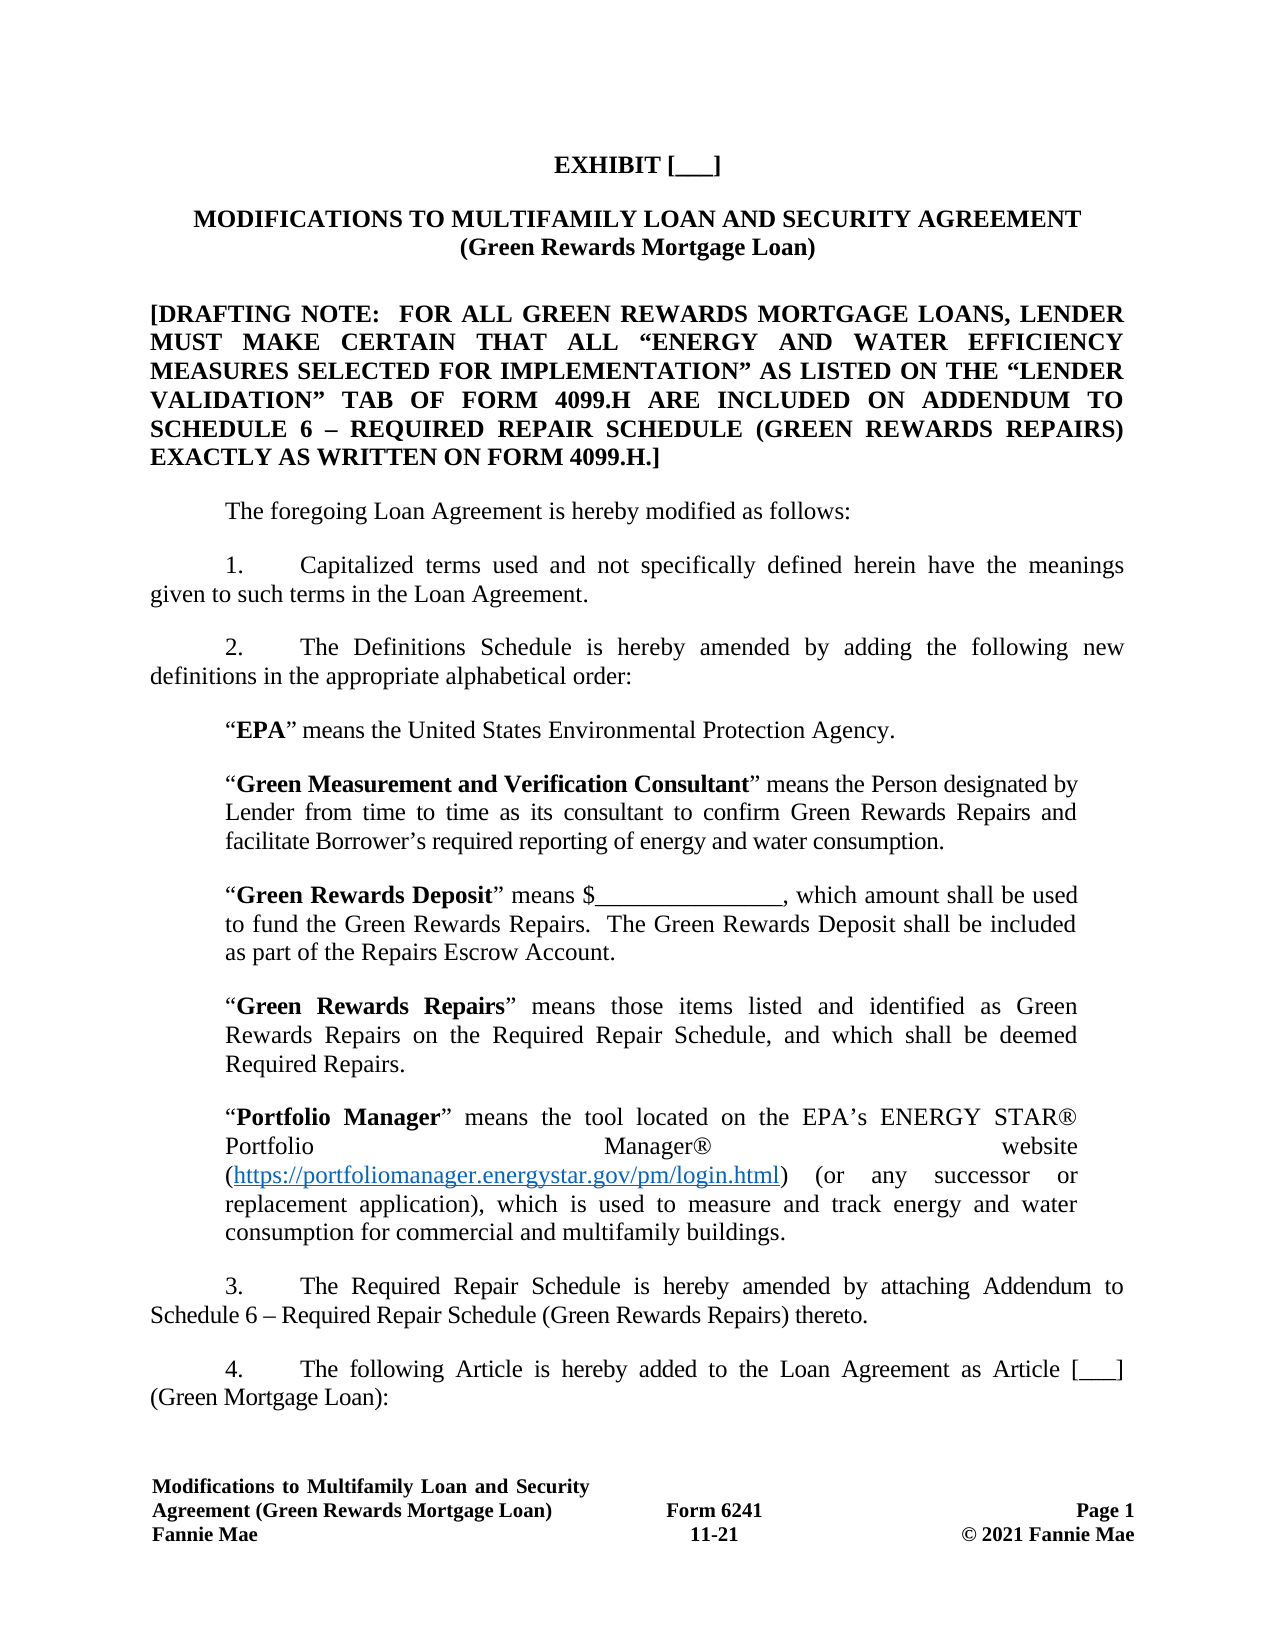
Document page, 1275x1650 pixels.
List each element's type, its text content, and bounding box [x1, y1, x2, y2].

text “EPA” means the United States Environmental Protection Agency. [225, 715, 1078, 744]
text (Green Rewards Mortgage Loan) [150, 232, 1125, 261]
text 2. The Definitions Schedule is hereby amended by adding the following new definitions in the appropriate alphabetical order: [150, 632, 1125, 690]
text [DRAFTING NOTE: FOR ALL GREEN REWARDS MORTGAGE LOANS, LENDER MUST MAKE CERTAIN THAT ALL “ENERGY AND WATER EFFICIENCY MEASURES SELECTED FOR IMPLEMENTATION” AS LISTED ON THE “LENDER VALIDATION” TAB OF FORM 4099.H ARE INCLUDED ON ADDENDUM TO SCHEDULE 6 – REQUIRED REPAIR SCHEDULE (GREEN REWARDS REPAIRS) EXACTLY AS WRITTEN ON FORM 4099.H.] [150, 299, 1125, 471]
list Capitalized terms used and not specifically defined herein have the meanings given to such terms in the Loan Agreement. [150, 550, 1125, 607]
text “Portfolio Manager” means the tool located on the EPA’s ENERGY STAR® Portfolio Manager® website (https://portfoliomanager.energystar.gov/pm/login.html) (or any successor or replacement application), which is used to measure and track energy and water consumption for commercial and multifamily buildings. [225, 1102, 1078, 1246]
text 4. The following Article is hereby added to the Loan Agreement as Article [___] (Green Mortgage Loan): [150, 1354, 1125, 1411]
text 3. The Required Repair Schedule is hereby amended by attaching Addendum to Schedule 6 – Required Repair Schedule (Green Rewards Repairs) thereto. [150, 1271, 1125, 1329]
text “Green Rewards Repairs” means those items listed and identified as Green Rewards Repairs on the Required Repair Schedule, and which shall be deemed Required Repairs. [225, 991, 1078, 1077]
text The foregoing Loan Agreement is hereby modified as follows: [150, 496, 1125, 525]
text “Green Measurement and Verification Consultant” means the Person designated by Lender from time to time as its consultant to confirm Green Rewards Repairs and facilitate Borrower’s required reporting of energy and water consumption. [225, 769, 1078, 855]
text MODIFICATIONS TO MULTIFAMILY LOAN AND SECURITY AGREEMENT [150, 204, 1125, 232]
text “Green Rewards Deposit” means $_______________, which amount shall be used to fund the Green Rewards Repairs. The Green Rewards Deposit shall be included as part of the Repairs Escrow Account. [225, 880, 1078, 966]
text EXHIBIT [___] [150, 150, 1125, 179]
